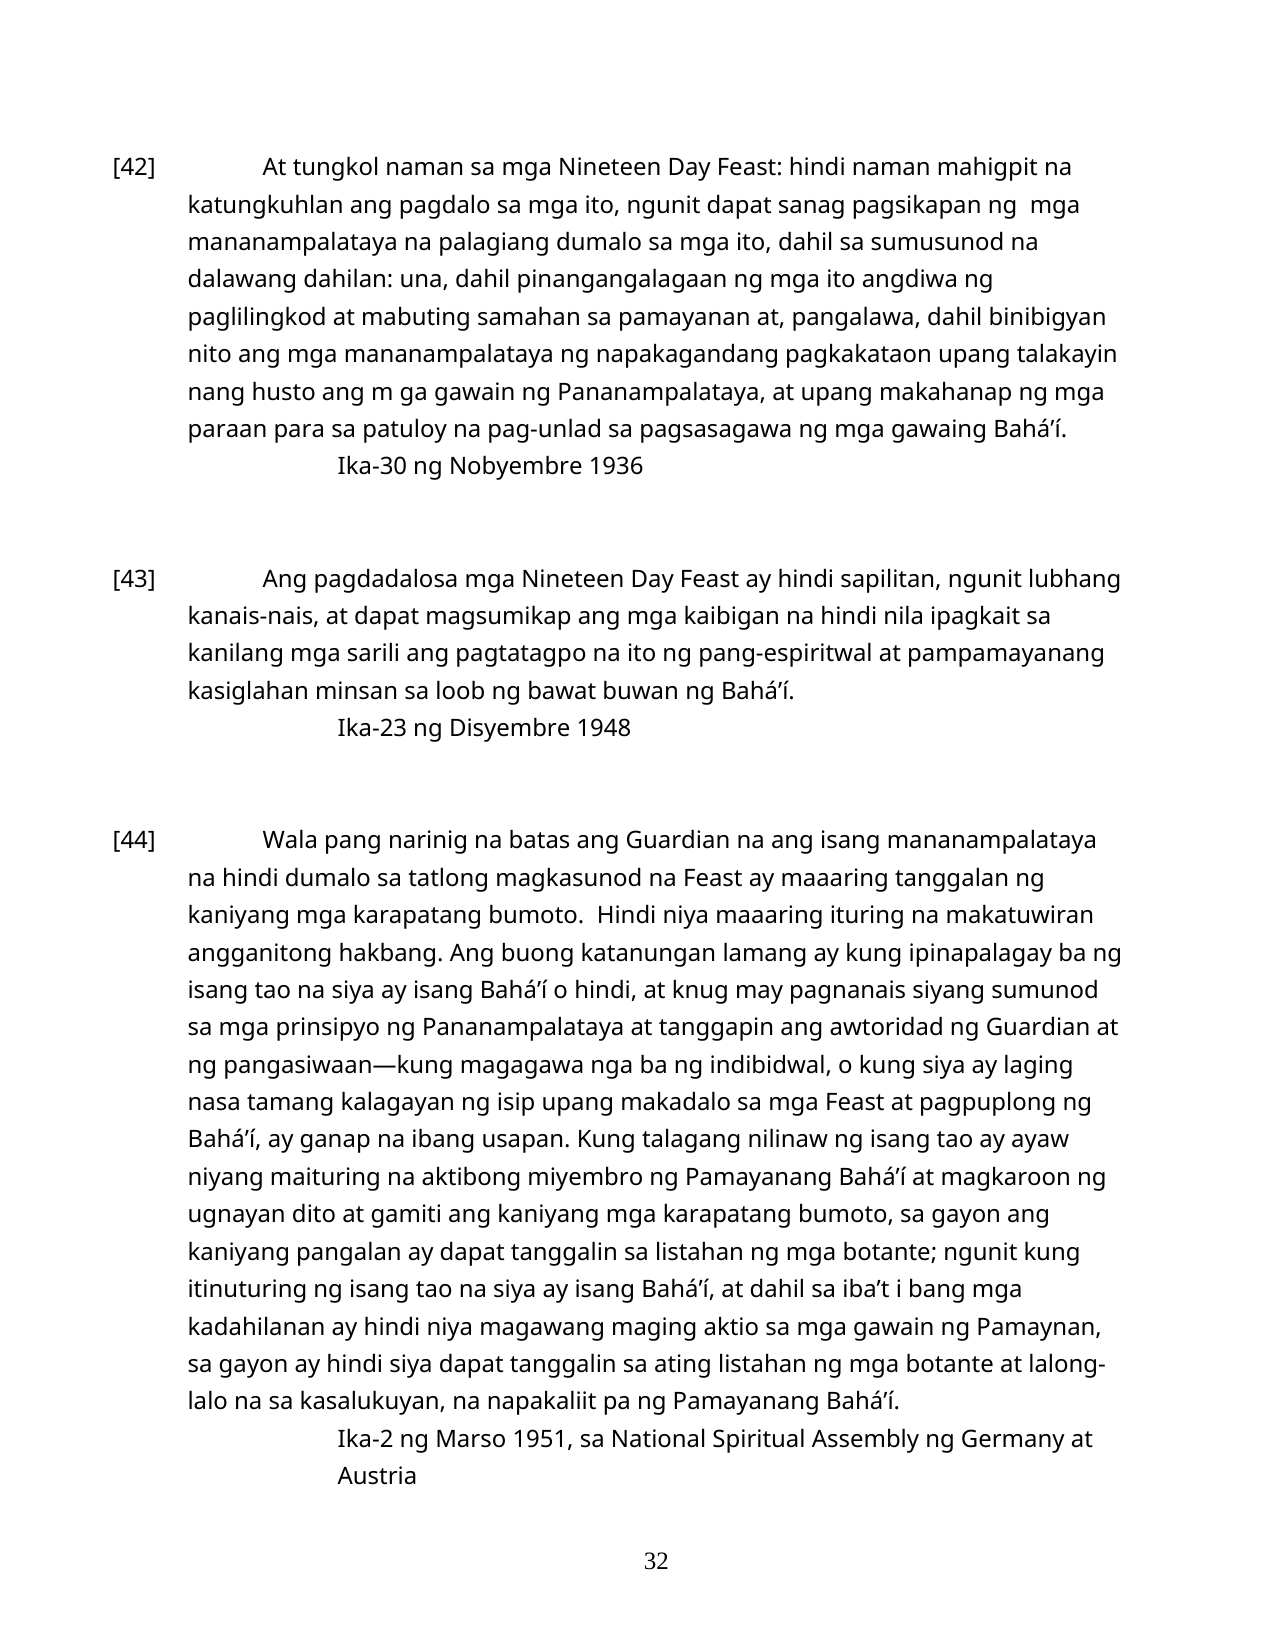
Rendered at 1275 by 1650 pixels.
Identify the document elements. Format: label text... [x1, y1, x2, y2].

text Ika-2 ng Marso 1951, sa National Spiritual Assembly ng Germany at Austria [337, 1421, 1125, 1491]
text Ika-30 ng Nobyembre 1936 [337, 449, 1125, 482]
text [42] At tungkol naman sa mga Nineteen Day Feast: hindi naman mahigpit na katungkuhlan ang pagdalo sa mga ito, ngunit dapat sanag pagsikapan ng mga mananampalataya na palagiang dumalo sa mga ito, dahil sa sumusunod na dalawang dahilan: una, dahil pinangangalagaan ng mga ito angdiwa ng paglilingkod at mabuting samahan sa pamayanan at, pangalawa, dahil binibigyan nito ang mga mananampalataya ng napakagandang pagkakataon upang talakayin nang husto ang m ga gawain ng Pananampalataya, at upang makahanap ng mga paraan para sa patuloy na pag-unlad sa pagsasagawa ng mga gawaing Bahá’í. [112, 150, 1125, 444]
text [44] Wala pang narinig na batas ang Guardian na ang isang mananampalataya na hindi dumalo sa tatlong magkasunod na Feast ay maaaring tanggalan ng kaniyang mga karapatang bumoto. Hindi niya maaaring ituring na makatuwiran angganitong hakbang. Ang buong katanungan lamang ay kung ipinapalagay ba ng isang tao na siya ay isang Bahá’í o hindi, at knug may pagnanais siyang sumunod sa mga prinsipyo ng Pananampalataya at tanggapin ang awtoridad ng Guardian at ng pangasiwaan—kung magagawa nga ba ng indibidwal, o kung siya ay laging nasa tamang kalagayan ng isip upang makadalo sa mga Feast at pagpuplong ng Bahá’í, ay ganap na ibang usapan. Kung talagang nilinaw ng isang tao ay ayaw niyang maituring na aktibong miyembro ng Pamayanang Bahá’í at magkaroon ng ugnayan dito at gamiti ang kaniyang mga karapatang bumoto, sa gayon ang kaniyang pangalan ay dapat tanggalin sa listahan ng mga botante; ngunit kung itinuturing ng isang tao na siya ay isang Bahá’í, at dahil sa iba’t i bang mga kadahilanan ay hindi niya magawang maging aktio sa mga gawain ng Pamaynan, sa gayon ay hindi siya dapat tanggalin sa ating listahan ng mga botante at lalong-lalo na sa kasalukuyan, na napakaliit pa ng Pamayanang Bahá’í. [112, 823, 1125, 1417]
text [43] Ang pagdadalosa mga Nineteen Day Feast ay hindi sapilitan, ngunit lubhang kanais-nais, at dapat magsumikap ang mga kaibigan na hindi nila ipagkait sa kanilang mga sarili ang pagtatagpo na ito ng pang-espiritwal at pampamayanang kasiglahan minsan sa loob ng bawat buwan ng Bahá’í. [112, 561, 1125, 706]
text Ika-23 ng Disyembre 1948 [337, 711, 1125, 743]
